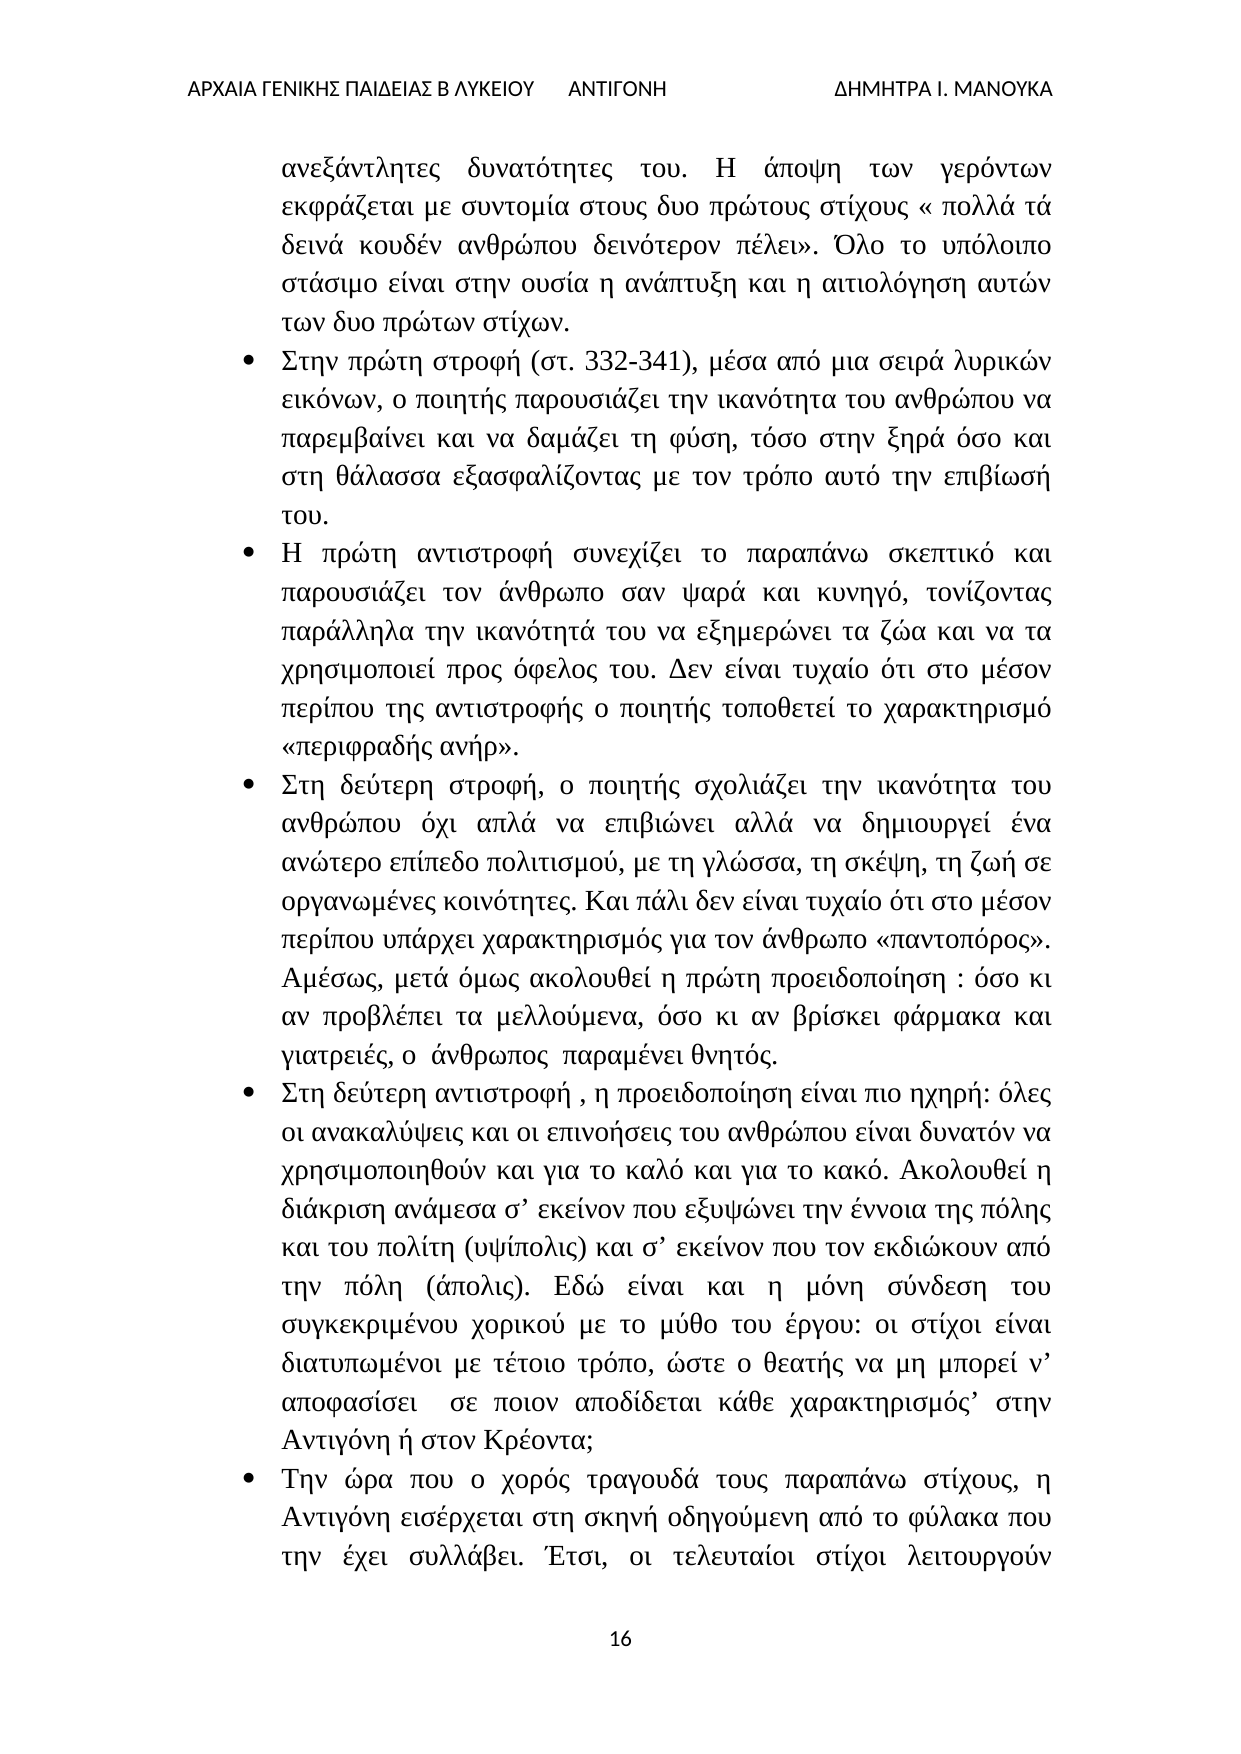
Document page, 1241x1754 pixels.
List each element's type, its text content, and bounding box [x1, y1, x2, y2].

list Στην πρώτη στροφή (στ. 332-341), μέσα από μια σειρά λυρικών εικόνων, ο ποιητής παρουσιάζει την ικανότητα του ανθρώπου να παρεμβαίνει και να δαμάζει τη φύση, τόσο στην ξηρά όσο και στη θάλασσα εξασφαλίζοντας με τον τρόπο αυτό την επιβίωσή του. [244, 343, 1053, 531]
list Στη δεύτερη στροφή, ο ποιητής σχολιάζει την ικανότητα του ανθρώπου όχι απλά να επιβιώνει αλλά να δημιουργεί ένα ανώτερο επίπεδο πολιτισμού, με τη γλώσσα, τη σκέψη, τη ζωή σε οργανωμένες κοινότητες. Και πάλι δεν είναι τυχαίο ότι στο μέσον περίπου υπάρχει χαρακτηρισμός για τον άνθρωπο «παντοπόρος». Αμέσως, μετά όμως ακολουθεί η πρώτη προειδοποίηση : όσο κι αν προβλέπει τα μελλούμενα, όσο κι αν βρίσκει φάρμακα και γιατρειές, ο άνθρωπος παραμένει θνητός. [244, 767, 1053, 1070]
list Στη δεύτερη αντιστροφή , η προειδοποίηση είναι πιο ηχηρή: όλες οι ανακαλύψεις και οι επινοήσεις του ανθρώπου είναι δυνατόν να χρησιμοποιηθούν και για το καλό και για το κακό. Ακολουθεί η διάκριση ανάμεσα σ’ εκείνον που εξυψώνει την έννοια της πόλης και του πολίτη (υψίπολις) και σ’ εκείνον που τον εκδιώκουν από την πόλη (άπολις). Εδώ είναι και η μόνη σύνδεση του συγκεκριμένου χορικού με το μύθο του έργου: οι στίχοι είναι διατυπωμένοι με τέτοιο τρόπο, ώστε ο θεατής να μη μπορεί ν’ αποφασίσει σε ποιον αποδίδεται κάθε χαρακτηρισμός’ στην Αντιγόνη ή στον Κρέοντα; [244, 1075, 1053, 1456]
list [244, 1461, 1053, 1572]
list Η πρώτη αντιστροφή συνεχίζει το παραπάνω σκεπτικό και παρουσιάζει τον άνθρωπο σαν ψαρά και κυνηγό, τονίζοντας παράλληλα την ικανότητά του να εξημερώνει τα ζώα και να τα χρησιμοποιεί προς όφελος του. Δεν είναι τυχαίο ότι στο μέσον περίπου της αντιστροφής ο ποιητής τοποθετεί το χαρακτηρισμό «περιφραδής ανήρ». [244, 536, 1053, 762]
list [244, 150, 1053, 338]
